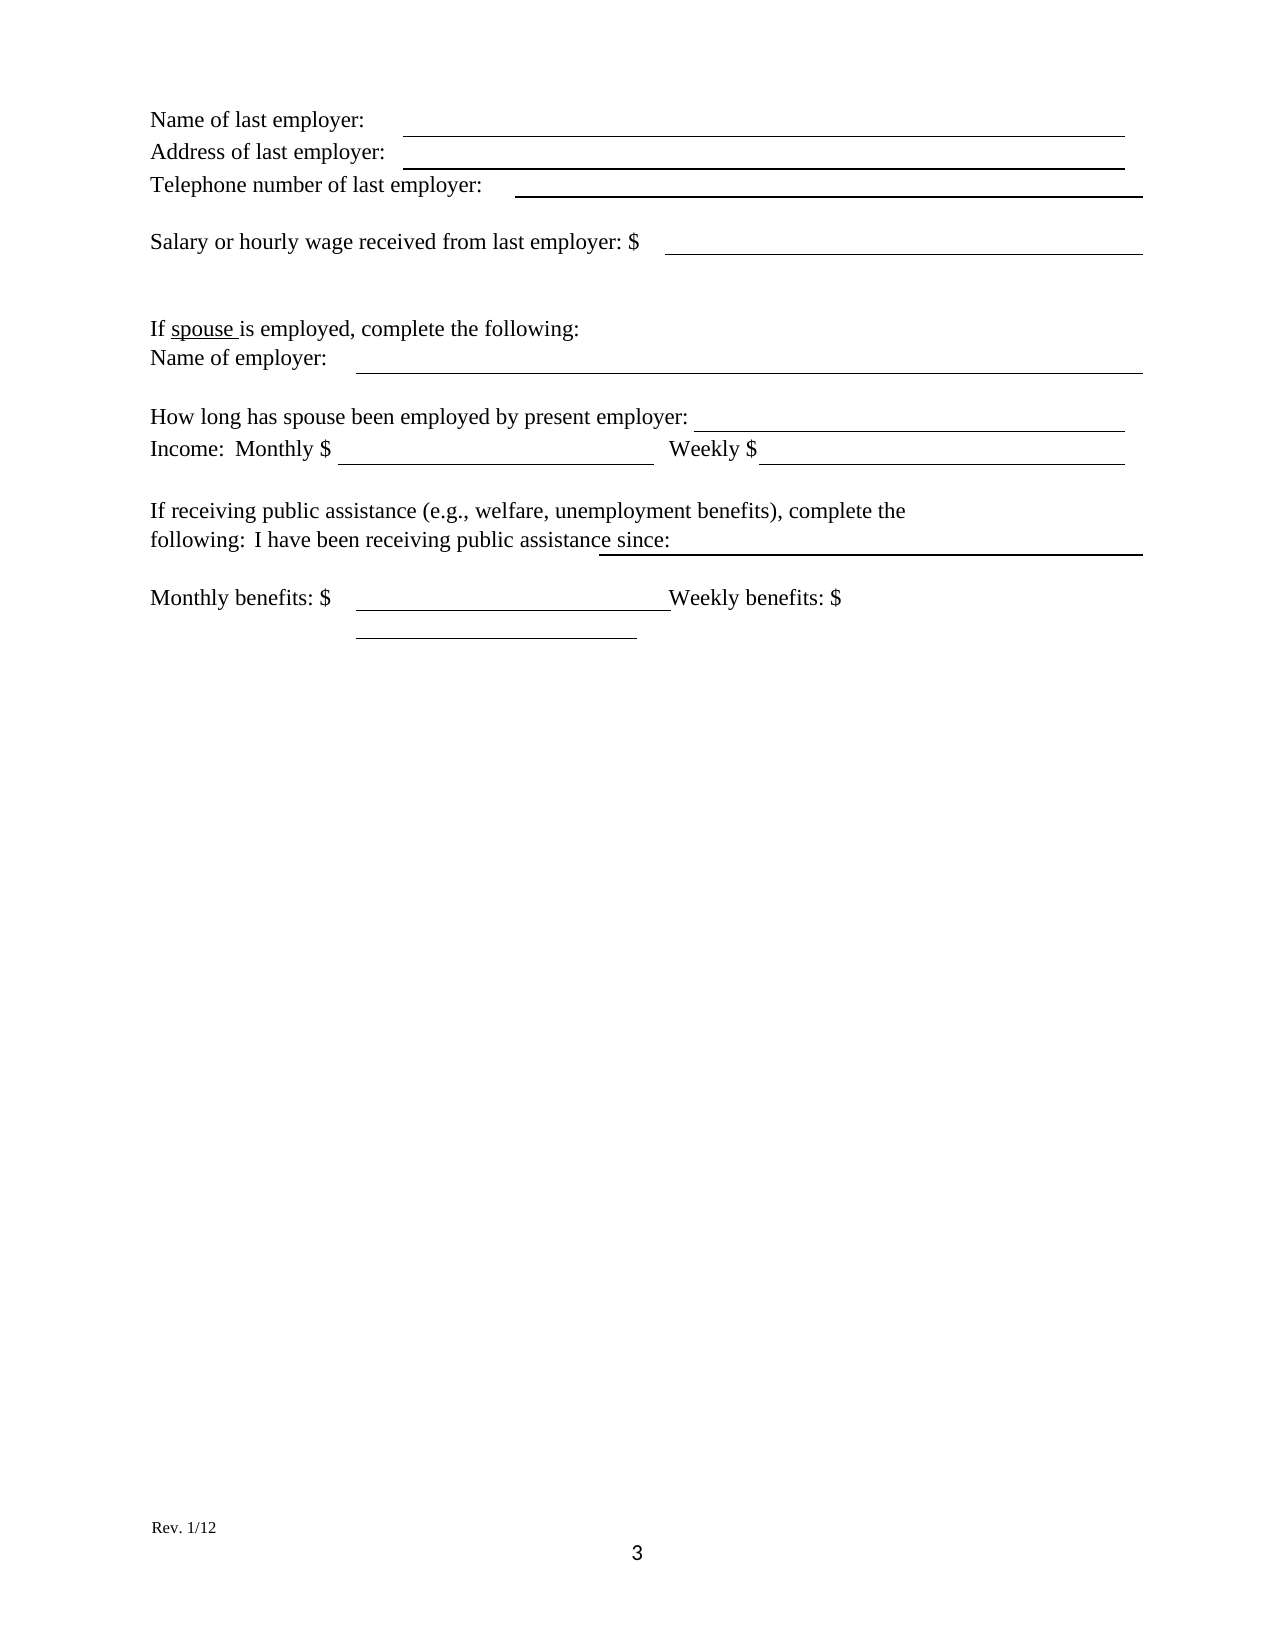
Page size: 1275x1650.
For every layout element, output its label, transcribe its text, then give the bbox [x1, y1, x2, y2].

text Telephone number of last employer: [150, 171, 1137, 197]
text If receiving public assistance (e.g., welfare, unemployment benefits), complete the following: I have been receiving public assistance since: [150, 497, 1006, 552]
text How long has spouse been employed by present employer: Income: Monthly $ Weekly $ [150, 403, 758, 461]
text Name of last employer: Address of last employer: [150, 106, 436, 165]
text Salary or hourly wage received from last employer: $ [150, 228, 1137, 254]
text If spouse is employed, complete the following: Name of employer: [150, 315, 609, 371]
text Monthly benefits: $ Weekly benefits: $ [150, 584, 1137, 611]
